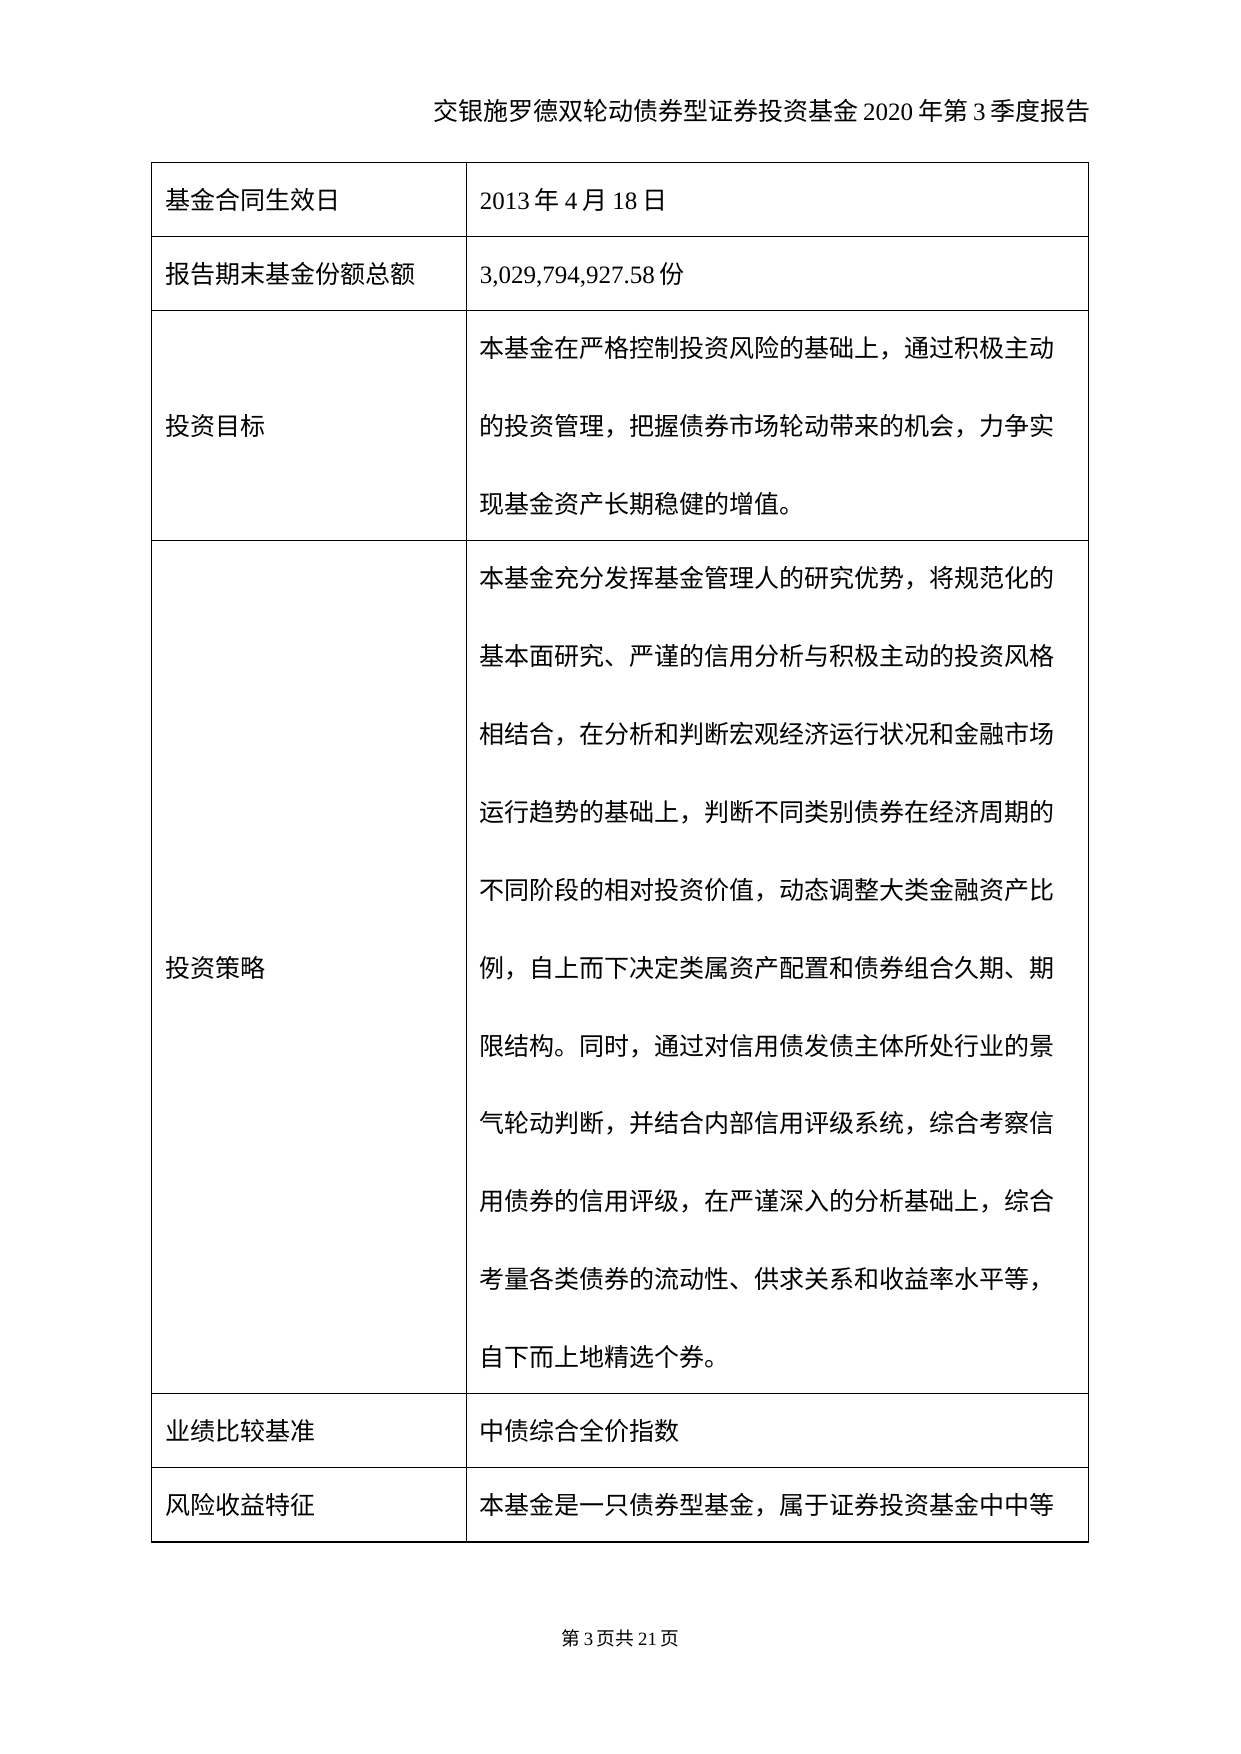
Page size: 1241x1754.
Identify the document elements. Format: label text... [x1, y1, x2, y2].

table_cell 本基金在严格控制投资风险的基础上，通过积极主动的投资管理，把握债券市场轮动带来的机会，力争实现基金资产长期稳健的增值。 [467, 311, 1088, 540]
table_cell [467, 1468, 1088, 1541]
table_cell 本基金充分发挥基金管理人的研究优势，将规范化的基本面研究、严谨的信用分析与积极主动的投资风格相结合，在分析和判断宏观经济运行状况和金融市场运行趋势的基础上，判断不同类别债券在经济周期的不同阶段的相对投资价值，动态调整大类金融资产比例，自上而下决定类属资产配置和债券组合久期、期限结构。同时，通过对信用债发债主体所处行业的景气轮动判断，并结合内部信用评级系统，综合考察信用债券的信用评级，在严谨深入的分析基础上，综合考量各类债券的流动性、供求关系和收益率水平等，自下而上地精选个券。 [467, 541, 1088, 1393]
table_cell 投资目标 [152, 311, 466, 540]
table_cell 风险收益特征 [152, 1468, 466, 1541]
table_cell 2013年4月18日 [467, 163, 1088, 236]
table_cell 基金合同生效日 [152, 163, 466, 236]
table_cell 中债综合全价指数 [467, 1394, 1088, 1467]
table_cell 投资策略 [152, 541, 466, 1393]
table_cell 报告期末基金份额总额 [152, 237, 466, 310]
table_cell 业绩比较基准 [152, 1394, 466, 1467]
table_cell 3,029,794,927.58份 [467, 237, 1088, 310]
